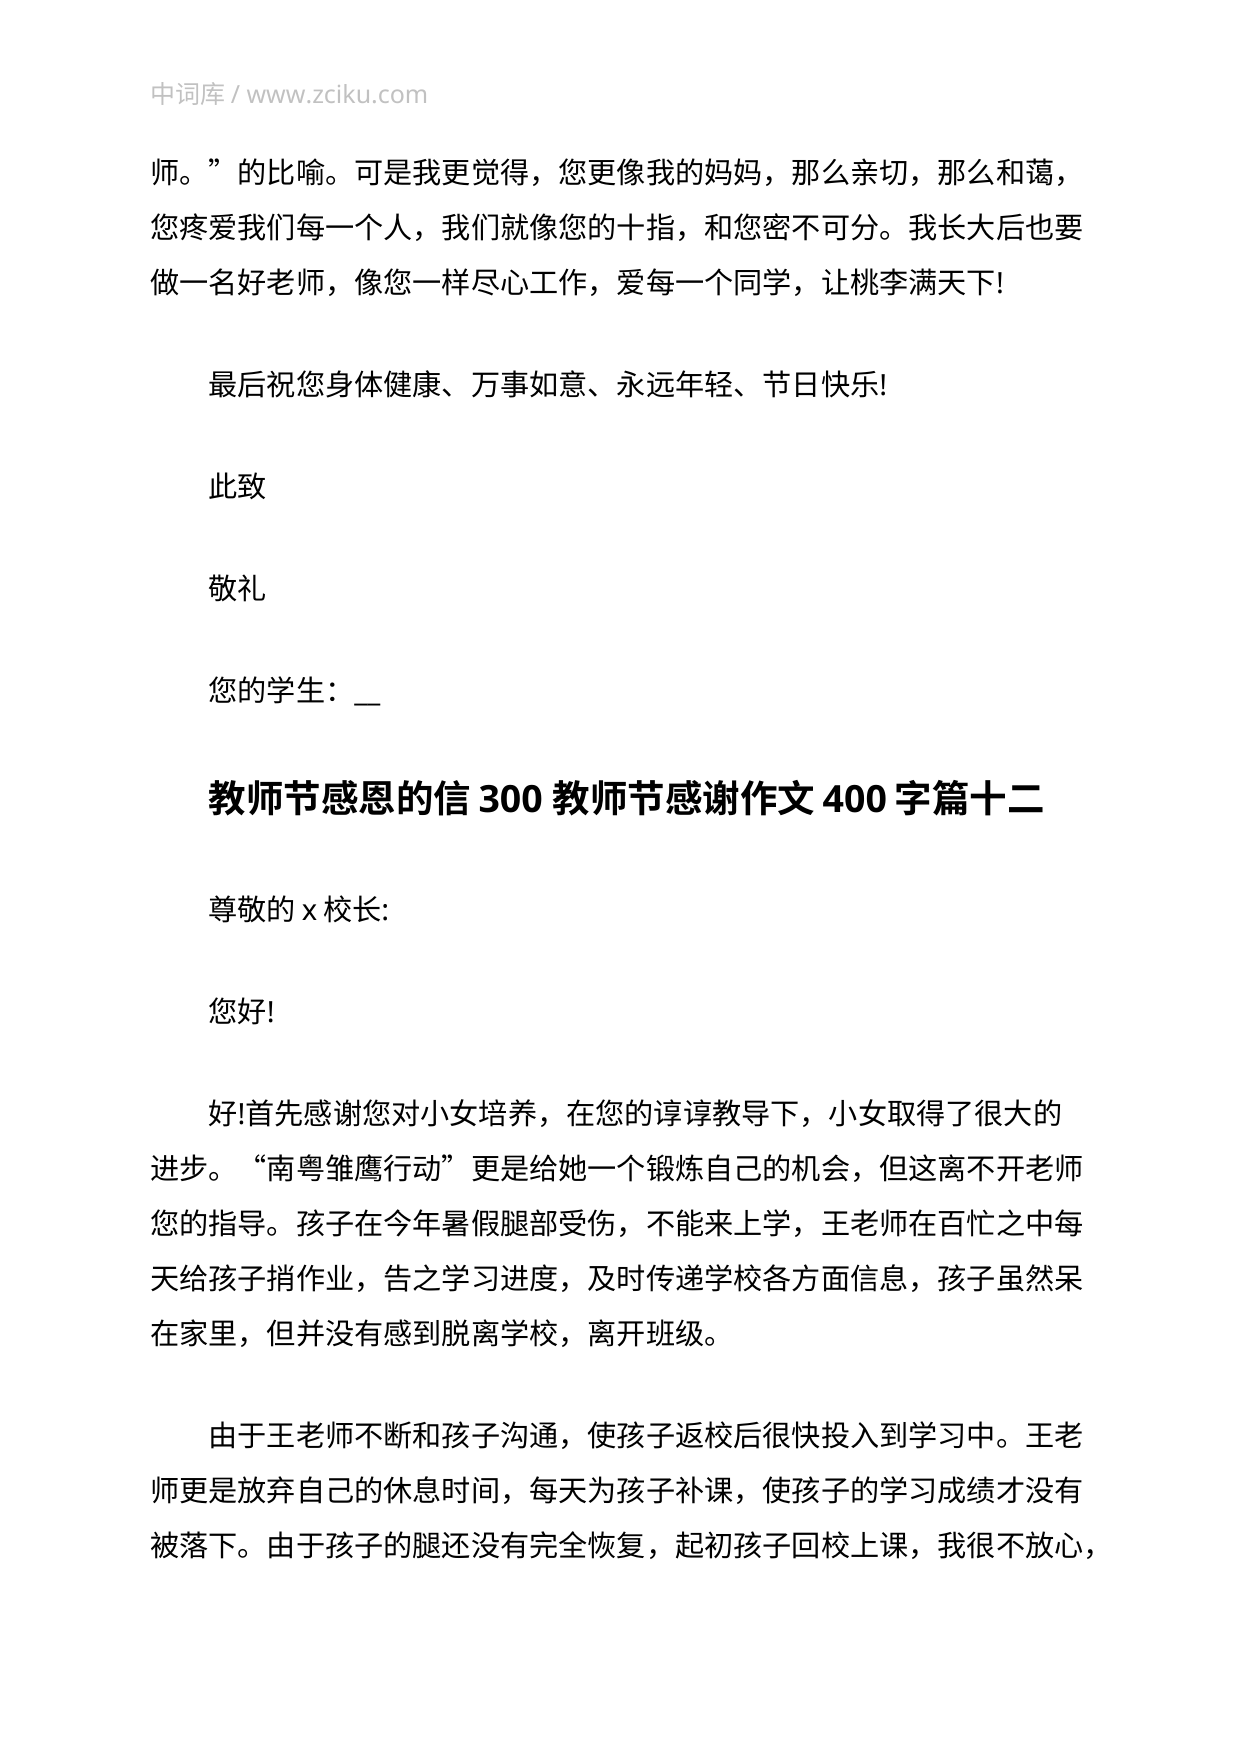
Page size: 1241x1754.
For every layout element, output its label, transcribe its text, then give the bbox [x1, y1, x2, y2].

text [150, 150, 1090, 302]
text 您的学生：__ [150, 667, 1090, 710]
text 您好! [150, 989, 1090, 1031]
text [150, 1412, 1090, 1564]
text 尊敬的x校长: [150, 887, 1090, 929]
text 此致 [150, 464, 1090, 506]
text 敬礼 [150, 566, 1090, 608]
text 最后祝您身体健康、万事如意、永远年轻、节日快乐! [150, 362, 1090, 404]
text 教师节感恩的信300 教师节感谢作文400字篇十二 [150, 769, 1090, 824]
text 好!首先感谢您对小女培养，在您的谆谆教导下，小女取得了很大的进步。“南粤雏鹰行动”更是给她一个锻炼自己的机会，但这离不开老师您的指导。孩子在今年暑假腿部受伤，不能来上学，王老师在百忙之中每天给孩子捎作业，告之学习进度，及时传递学校各方面信息，孩子虽然呆在家里，但并没有感到脱离学校，离开班级。 [150, 1091, 1090, 1353]
